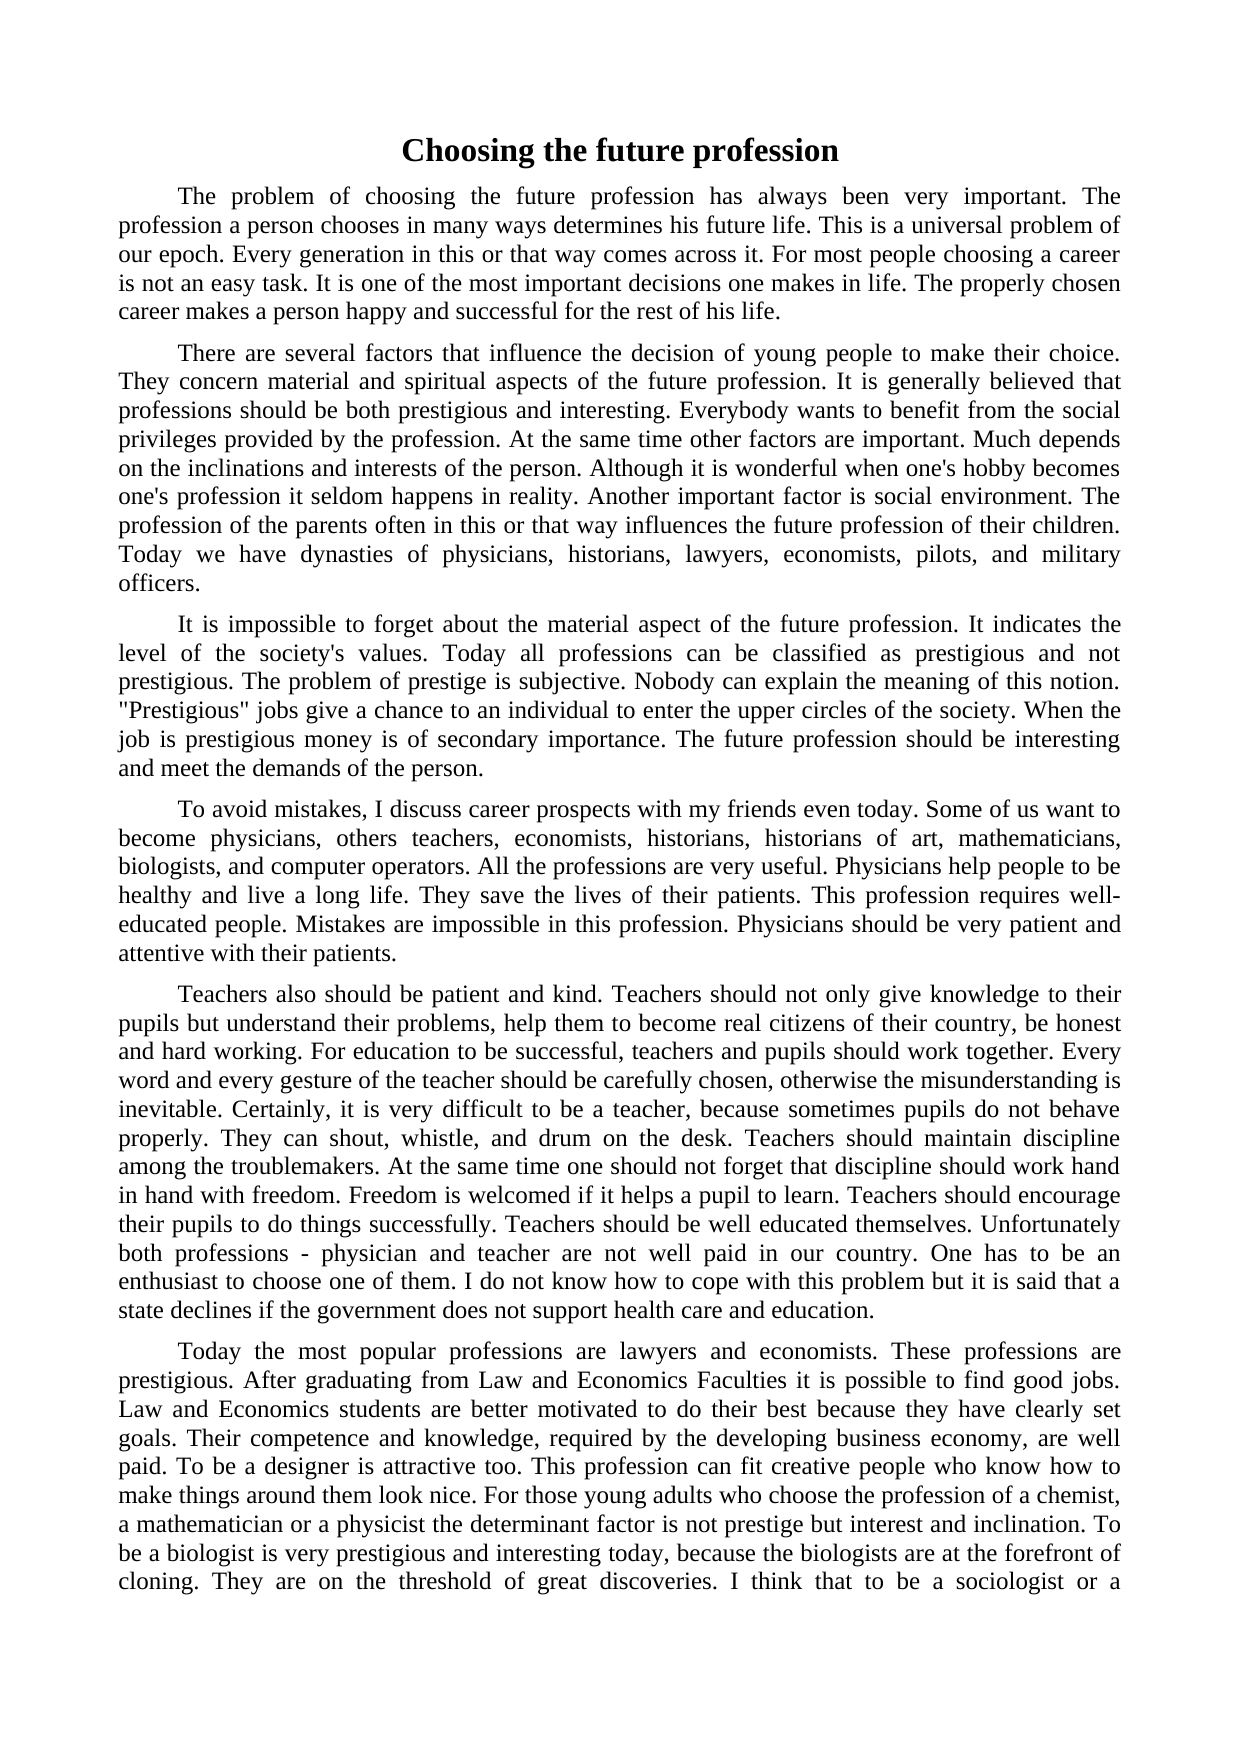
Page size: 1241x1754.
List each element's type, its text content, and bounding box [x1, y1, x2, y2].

text There are several factors that influence the decision of young people to make their choice. They concern material and spiritual aspects of the future profession. It is generally believed that professions should be both prestigious and interesting. Everybody wants to benefit from the social privileges provided by the profession. At the same time other factors are important. Much depends on the inclinations and interests of the person. Although it is wonderful when one's hobby becomes one's profession it seldom happens in reality. Another important factor is social environment. The profession of the parents often in this or that way influences the future profession of their children. Today we have dynasties of physicians, historians, lawyers, economists, pilots, and military officers. [118, 338, 1122, 596]
text Teachers also should be patient and kind. Teachers should not only give knowledge to their pupils but understand their problems, help them to become real citizens of their country, be honest and hard working. For education to be successful, teachers and pupils should work together. Every word and every gesture of the teacher should be carefully chosen, otherwise the misunderstanding is inevitable. Certainly, it is very difficult to be a teacher, because sometimes pupils do not behave properly. They can shout, whistle, and drum on the desk. Teachers should maintain discipline among the troublemakers. At the same time one should not forget that discipline should work hand in hand with freedom. Freedom is welcomed if it helps a pupil to learn. Teachers should encourage their pupils to do things successfully. Teachers should be well educated themselves. Unfortunately both professions - physician and teacher are not well paid in our country. One has to be an enthusiast to choose one of them. I do not know how to cope with this problem but it is said that a state declines if the government does not support health care and education. [118, 979, 1122, 1324]
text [118, 1336, 1122, 1595]
text To avoid mistakes, I discuss career prospects with my friends even today. Some of us want to become physicians, others teachers, economists, historians, historians of art, mathematicians, biologists, and computer operators. All the professions are very useful. Physicians help people to be healthy and live a long life. They save the lives of their patients. This profession requires well-educated people. Mistakes are impossible in this profession. Physicians should be very patient and attentive with their patients. [118, 794, 1122, 966]
text It is impossible to forget about the material aspect of the future profession. It indicates the level of the society's values. Today all professions can be classified as prestigious and not prestigious. The problem of prestige is subjective. Nobody can explain the meaning of this notion. "Prestigious" jobs give a chance to an individual to enter the upper circles of the society. When the job is prestigious money is of secondary importance. The future profession should be interesting and meet the demands of the person. [118, 609, 1122, 781]
text Choosing the future profession [118, 131, 1122, 169]
text The problem of choosing the future profession has always been very important. The profession a person chooses in many ways determines his future life. This is a universal problem of our epoch. Every generation in this or that way comes across it. For most people choosing a career is not an easy task. It is one of the most important decisions one makes in life. The properly chosen career makes a person happy and successful for the rest of his life. [118, 181, 1122, 325]
